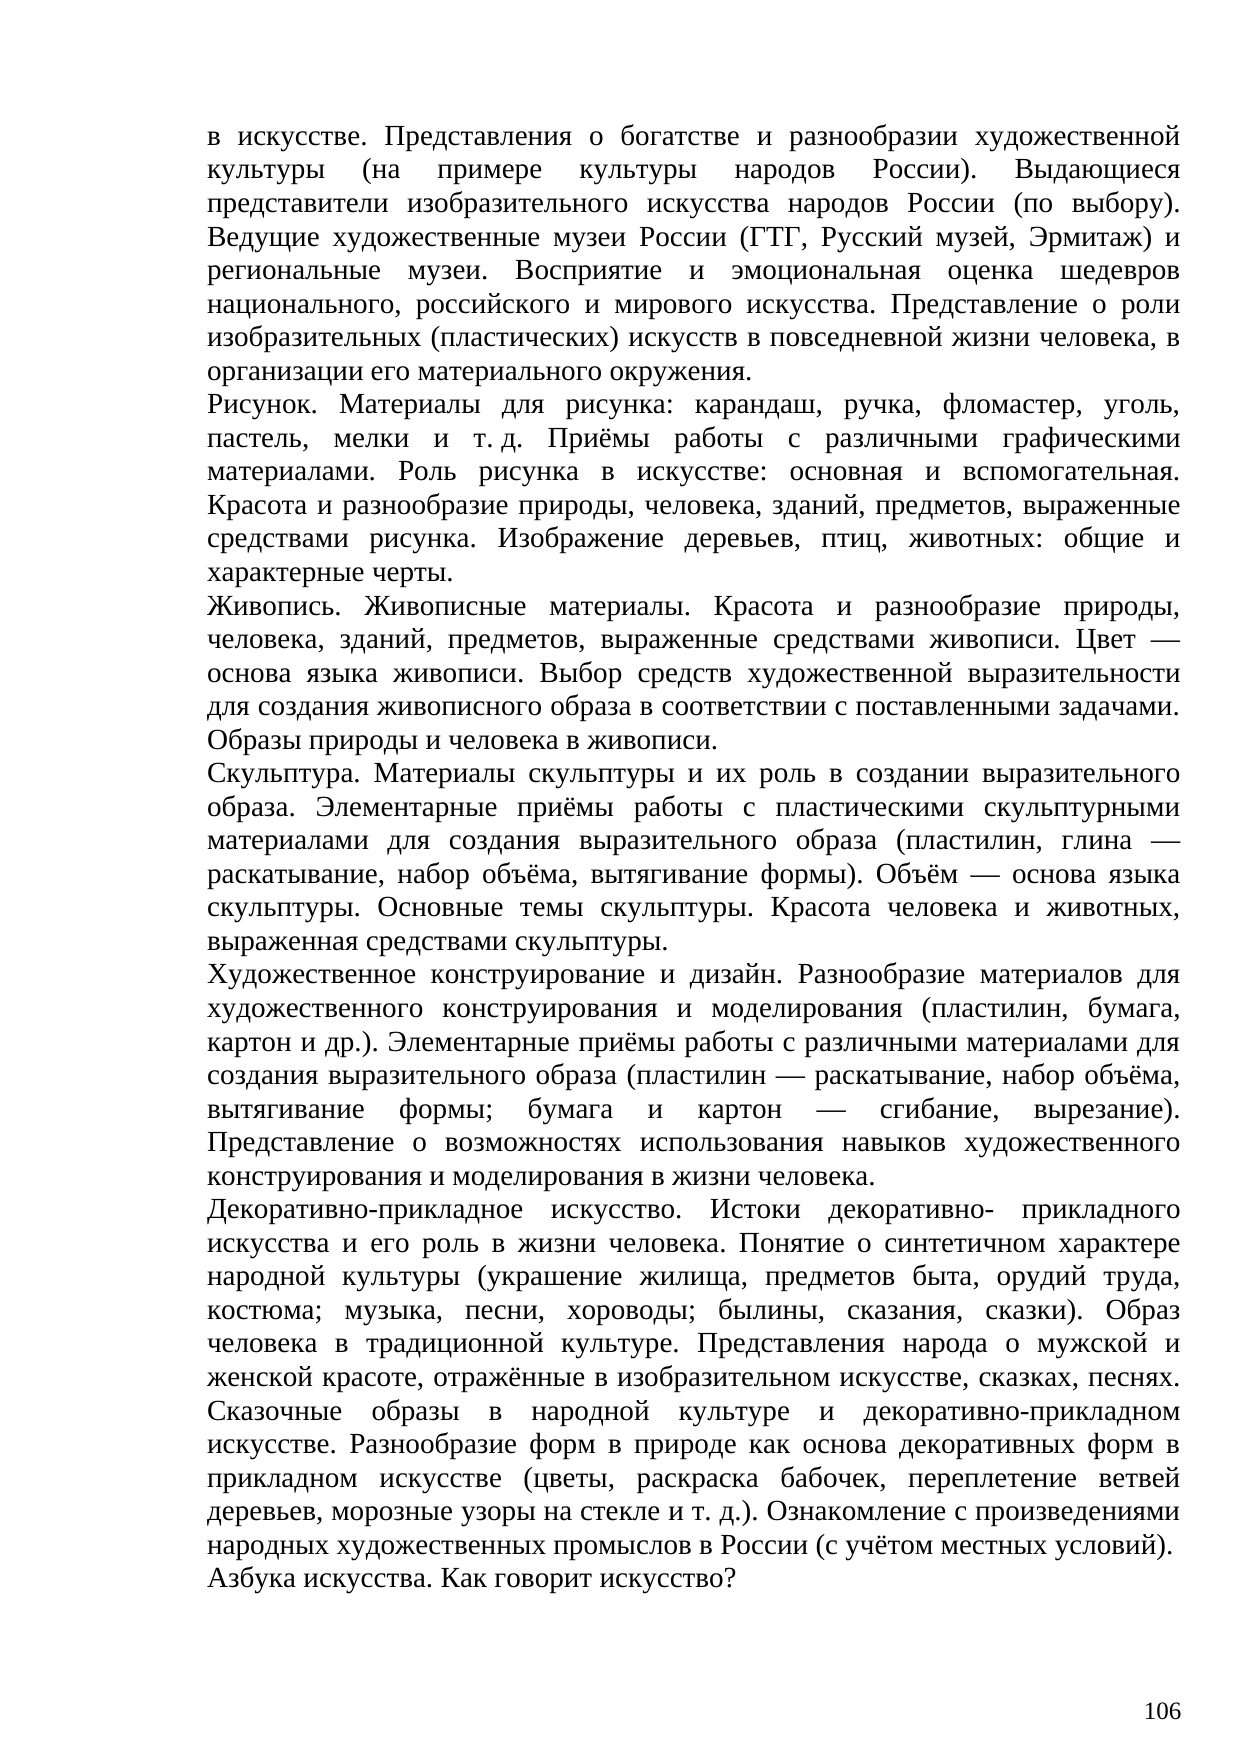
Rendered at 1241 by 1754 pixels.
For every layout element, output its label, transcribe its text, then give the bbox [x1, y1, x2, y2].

text Азбука искусства. Как говорит искусство? [207, 1560, 1181, 1594]
text Рисунок. Материалы для рисунка: карандаш, ручка, фломастер, уголь, пастель, мелки и т. д. Приёмы работы с различными графическими материалами. Роль рисунка в искусстве: основная и вспомогательная. Красота и разнообразие природы, человека, зданий, предметов, выраженные средствами рисунка. Изображение деревьев, птиц, животных: общие и характерные черты. [207, 386, 1181, 588]
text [207, 118, 1181, 386]
text Декоративно-прикладное искусство. Истоки декоративно- прикладного искусства и его роль в жизни человека. Понятие о синтетичном характере народной культуры (украшение жилища, предметов быта, орудий труда, костюма; музыка, песни, хороводы; былины, сказания, сказки). Образ человека в традиционной культуре. Представления народа о мужской и женской красоте, отражённые в изобразительном искусстве, сказках, песнях. Сказочные образы в народной культуре и декоративно-прикладном искусстве. Разнообразие форм в природе как основа декоративных форм в прикладном искусстве (цветы, раскраска бабочек, переплетение ветвей деревьев, морозные узоры на стекле и т. д.). Ознакомление с произведениями народных художественных промыслов в России (с учётом местных условий). [207, 1191, 1181, 1560]
text Живопись. Живописные материалы. Красота и разнообразие природы, человека, зданий, предметов, выраженные средствами живописи. Цвет — основа языка живописи. Выбор средств художественной выразительности для создания живописного образа в соответствии с поставленными задачами. Образы природы и человека в живописи. [207, 588, 1181, 755]
text Художественное конструирование и дизайн. Разнообразие материалов для художественного конструирования и моделирования (пластилин, бумага, картон и др.). Элементарные приёмы работы с различными материалами для создания выразительного образа (пластилин — раскатывание, набор объёма, вытягивание формы; бумага и картон — сгибание, вырезание). Представление о возможностях использования навыков художественного конструирования и моделирования в жизни человека. [207, 957, 1181, 1191]
text Скульптура. Материалы скульптуры и их роль в создании выразительного образа. Элементарные приёмы работы с пластическими скульптурными материалами для создания выразительного образа (пластилин, глина — раскатывание, набор объёма, вытягивание формы). Объём — основа языка скульптуры. Основные темы скульптуры. Красота человека и животных, выраженная средствами скульптуры. [207, 755, 1181, 957]
